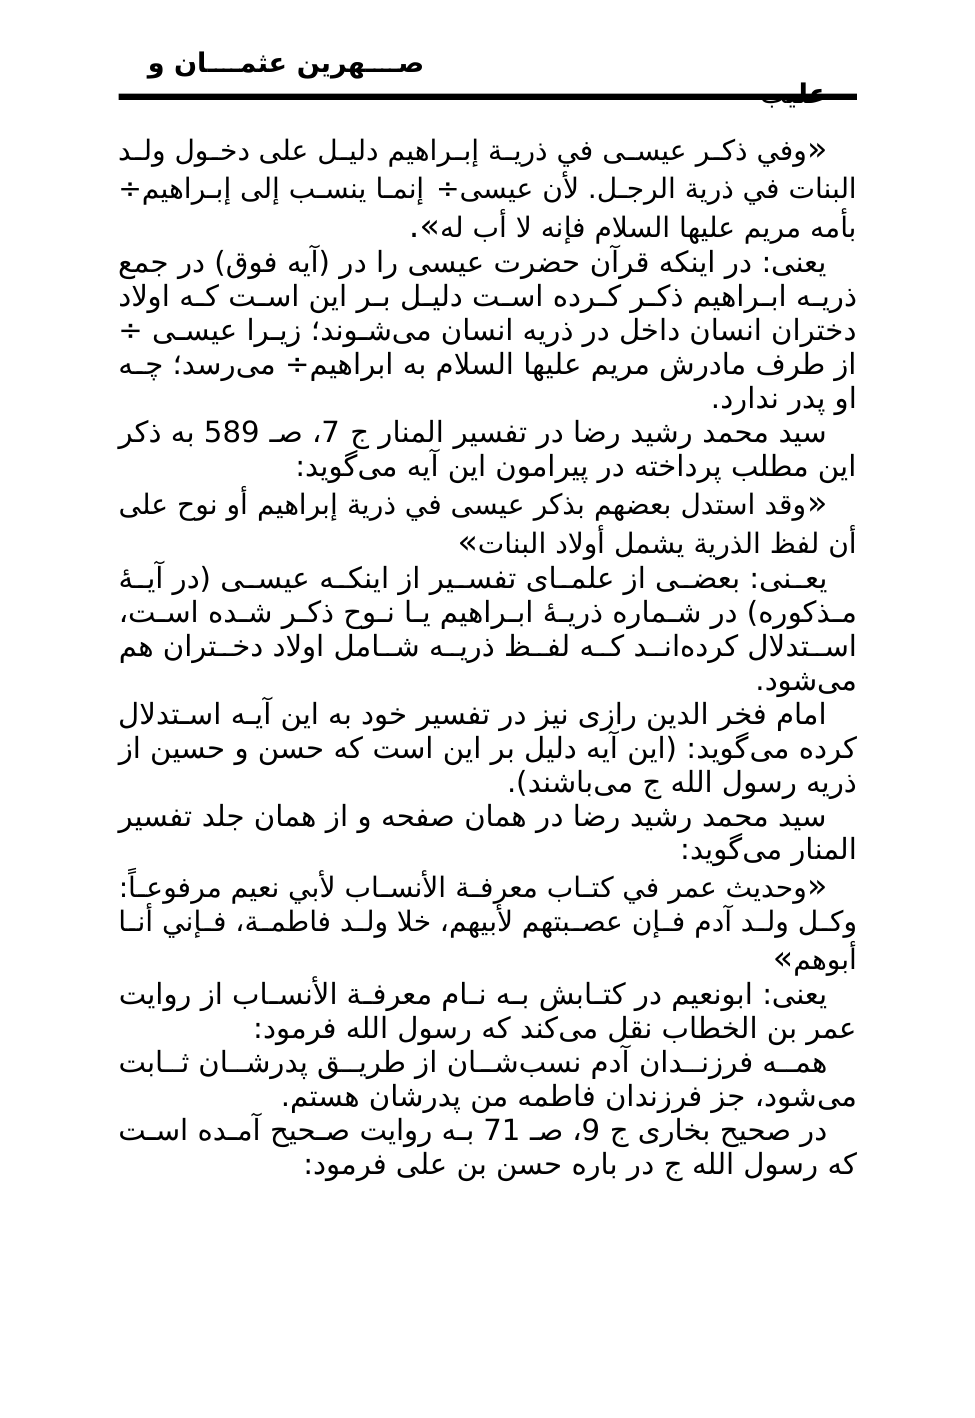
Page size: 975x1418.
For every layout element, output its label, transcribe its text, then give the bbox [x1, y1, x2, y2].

text «وفي ذكر عيسى في ذرية إبراهيم دليل على دخول ولد البنات في ذرية الرجل. لأن عيسى÷ إنما ينسب إلى إبراهيم÷ بأمه مريم عليها السلام فإنه لا أب له». [118, 129, 857, 246]
text همه فرزندان آدم نسب‌شان از طریق پدرشان ثابت می‌شود، جز فرزندان فاطمه من پدرشان هستم. [118, 1045, 857, 1113]
text یعنی: بعضی از علمای تفسیر از اینکه عیسی (در آیۀ مذکوره) در شماره ذریۀ ابراهیم یا نوح ذکر شده است، استدلال کرده‌اند که لفظ ذریه شامل اولاد دختران هم می‌شود. [118, 561, 857, 697]
text در صحیح بخاری ج 9، صـ 71 به روایت صحیح آمده است که رسول الله ج در باره حسن بن علی فرمود: [118, 1113, 857, 1181]
text امام فخر الدین رازی نیز در تفسیر خود به این آیه استدلال کرده می‌گوید: (این آیه دلیل بر این است که حسن و حسین از ذریه رسول الله ج می‌باشند). [118, 697, 857, 799]
text «وقد استدل بعضهم بذكر عيسى في ذرية إبراهيم أو نوح على أن لفظ الذرية يشمل أولاد البنات» [118, 483, 857, 561]
text یعنی: در اینکه قرآن حضرت عیسی را در (آیه فوق) در جمع ذریه ابراهیم ذکر کرده است دلیل بر این است که اولاد دختران انسان داخل در ذریه انسان می‌شوند؛ زیرا عیسی ÷ از طرف مادرش مریم علیها السلام به ابراهیم÷ می‌رسد؛ چه او پدر ندارد. [118, 246, 857, 416]
text یعنی: ابونعیم در کتابش به نام معرفة الأنساب از روایت عمر بن الخطاب نقل می‌کند که رسول الله فرمود: [118, 977, 857, 1045]
text سید محمد رشید رضا در همان صفحه و از همان جلد تفسیر المنار می‌گوید: [118, 799, 857, 867]
text سید محمد رشید رضا در تفسیر المنار ج 7، صـ 589 به ذکر این مطلب پرداخته در پیرامون این آیه می‌گوید: [118, 416, 857, 483]
text «وحديث عمر في كتاب معرفة الأنساب لأبي نعيم مرفوعاً: وكل ولد آدم فإن عصبتهم لأبيهم، خلا ولد فاطمة، فإني أنا أبوهم» [118, 867, 857, 977]
